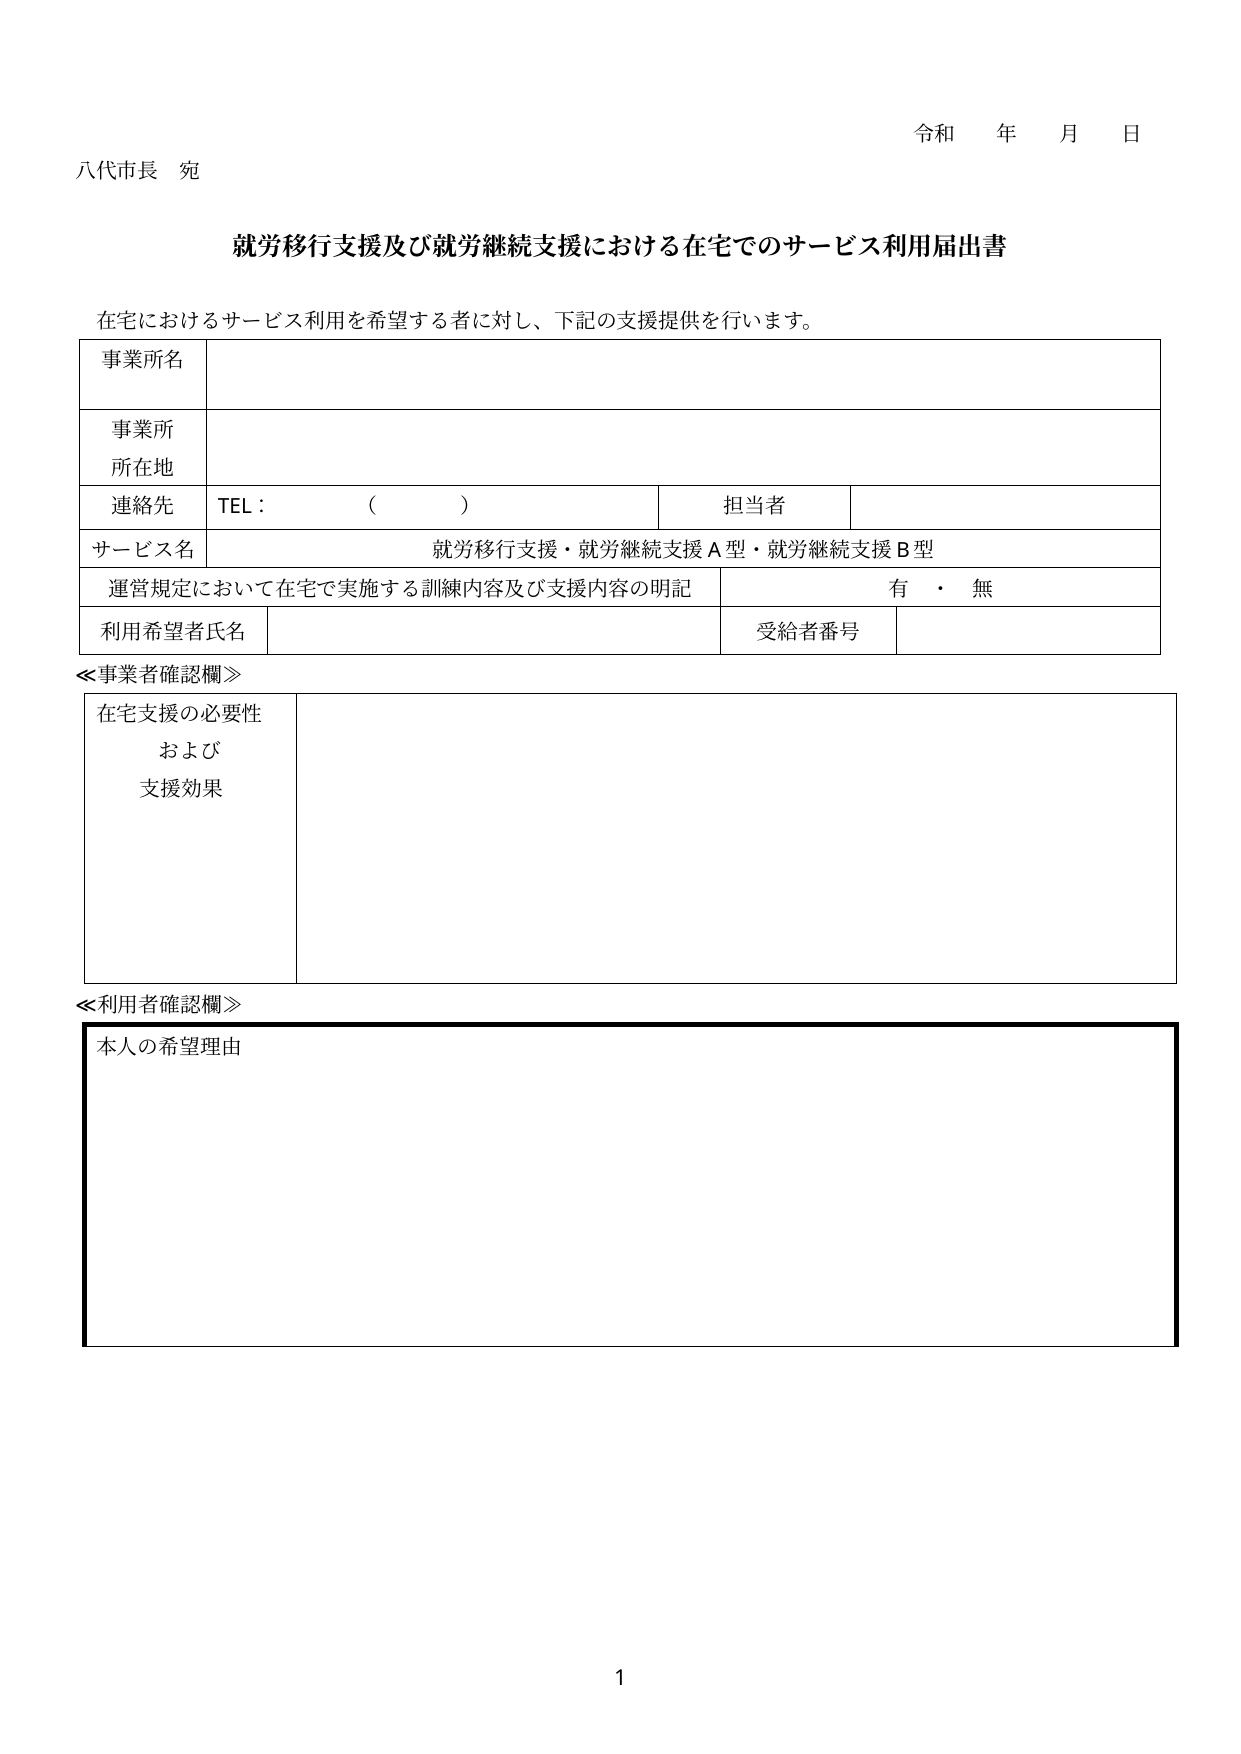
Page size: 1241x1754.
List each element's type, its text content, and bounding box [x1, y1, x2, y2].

table_cell [207, 410, 1160, 485]
table_cell [851, 486, 1160, 529]
table_header 在宅支援の必要性 および 支援効果 [85, 694, 296, 983]
text 八代市長 宛 [75, 151, 1165, 189]
text 令和 年 月 日 [75, 114, 1142, 151]
table_cell 運営規定において在宅で実施する訓練内容及び支援内容の明記 [80, 568, 720, 606]
text 就労移行支援及び就労継続支援における在宅でのサービス利用届出書 [75, 226, 1165, 264]
table_cell 受給者番号 [721, 607, 896, 654]
table_cell [268, 607, 720, 654]
table_header 事業所名 [80, 340, 206, 409]
table_cell 利用希望者氏名 [80, 607, 267, 654]
text ≪事業者確認欄≫ [75, 655, 1165, 692]
table_header [207, 340, 1160, 409]
table_cell 有 ・ 無 [721, 568, 1160, 606]
table_cell [897, 607, 1160, 654]
text ≪利用者確認欄≫ [75, 984, 1165, 1022]
table_cell 就労移行支援・就労継続支援A型・就労継続支援B型 [207, 530, 1160, 567]
table_cell TEL： （ ） [207, 486, 658, 529]
text 在宅におけるサービス利用を希望する者に対し、下記の支援提供を行います。 [75, 301, 1165, 339]
table_header 本人の希望理由 [87, 1027, 1174, 1346]
table_cell 連絡先 [80, 486, 206, 529]
table_header [297, 694, 1176, 983]
table_cell 事業所 所在地 [80, 410, 206, 485]
table_cell 担当者 [659, 486, 850, 529]
table_cell サービス名 [80, 530, 206, 567]
